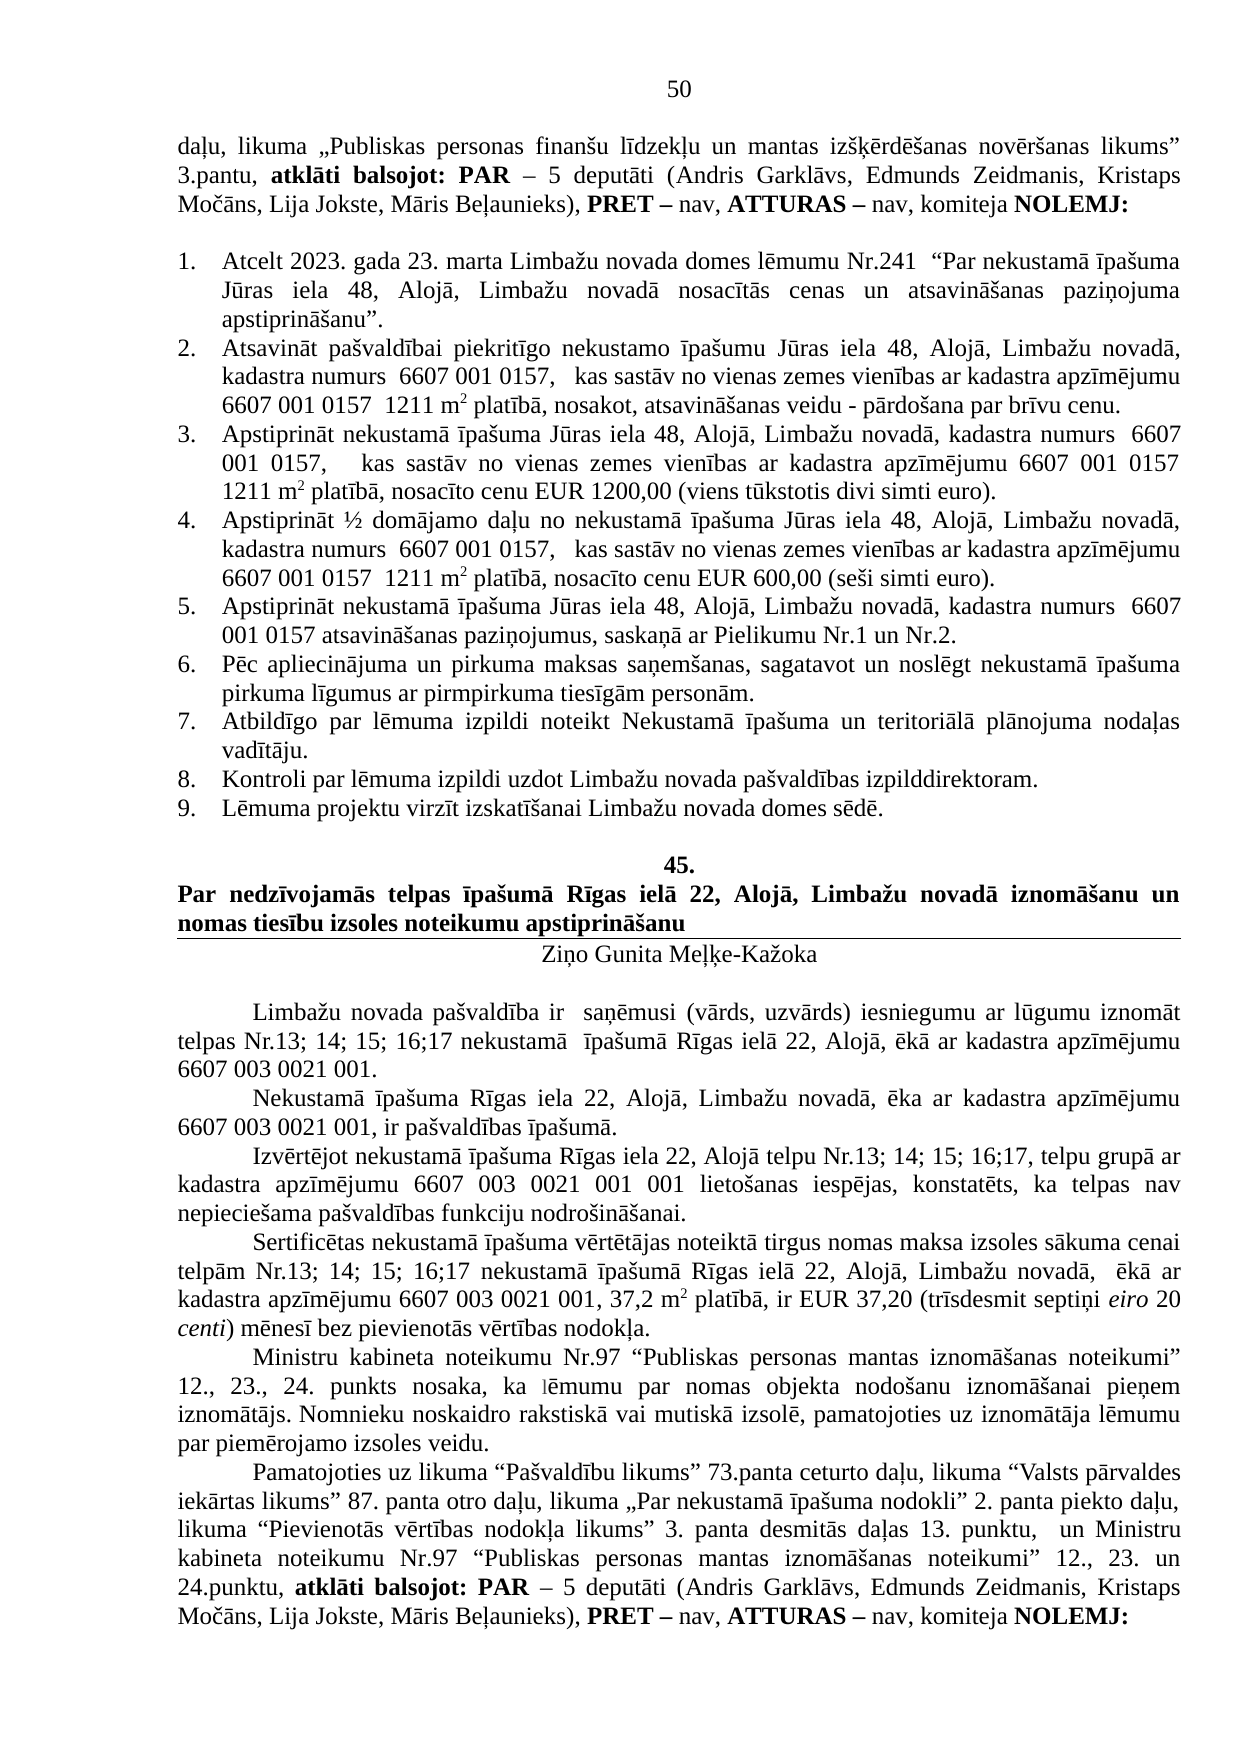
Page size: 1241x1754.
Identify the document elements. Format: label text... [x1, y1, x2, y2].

text Izvērtējot nekustamā īpašuma Rīgas iela 22, Alojā telpu Nr.13; 14; 15; 16;17, telpu grupā ar kadastra apzīmējumu 6607 003 0021 001 001 lietošanas iespējas, konstatēts, ka telpas nav nepieciešama pašvaldības funkciju nodrošināšanai. [177, 1141, 1181, 1227]
list Kontroli par lēmuma izpildi uzdot Limbažu novada pašvaldības izpilddirektoram. [177, 764, 1181, 793]
text Ziņo Gunita Meļķe-Kažoka [177, 939, 1181, 968]
text Limbažu novada pašvaldība ir saņēmusi (vārds, uzvārds) iesniegumu ar lūgumu iznomāt telpas Nr.13; 14; 15; 16;17 nekustamā īpašumā Rīgas ielā 22, Alojā, ēkā ar kadastra apzīmējumu 6607 003 0021 001. [177, 997, 1181, 1083]
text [177, 131, 1181, 218]
text Pamatojoties uz likuma “Pašvaldību likums” 73.panta ceturto daļu, likuma “Valsts pārvaldes iekārtas likums” 87. panta otro daļu, likuma „Par nekustamā īpašuma nodokli” 2. panta piekto daļu, likuma “Pievienotās vērtības nodokļa likums” 3. panta desmitās daļas 13. punktu, un Ministru kabineta noteikumu Nr.97 “Publiskas personas mantas iznomāšanas noteikumi” 12., 23. un 24.punktu, atklāti balsojot: PAR – 5 deputāti (Andris Garklāvs, Edmunds Zeidmanis, Kristaps Močāns, Lija Jokste, Māris Beļaunieks), PRET – nav, ATTURAS – nav, komiteja NOLEMJ: [177, 1457, 1181, 1629]
text Sertificētas nekustamā īpašuma vērtētājas noteiktā tirgus nomas maksa izsoles sākuma cenai telpām Nr.13; 14; 15; 16;17 nekustamā īpašumā Rīgas ielā 22, Alojā, Limbažu novadā, ēkā ar kadastra apzīmējumu 6607 003 0021 001, 37,2 m2 platībā, ir EUR 37,20 (trīsdesmit septiņi eiro 20 centi) mēnesī bez pievienotās vērtības nodokļa. [177, 1227, 1181, 1342]
list Apstiprināt nekustamā īpašuma Jūras iela 48, Alojā, Limbažu novadā, kadastra numurs 6607 001 0157 atsavināšanas paziņojumus, saskaņā ar Pielikumu Nr.1 un Nr.2. [177, 591, 1181, 649]
list Lēmuma projektu virzīt izskatīšanai Limbažu novada domes sēdē. [177, 793, 1181, 821]
list Atbildīgo par lēmuma izpildi noteikt Nekustamā īpašuma un teritoriālā plānojuma nodaļas vadītāju. [177, 706, 1181, 764]
list Atcelt 2023. gada 23. marta Limbažu novada domes lēmumu Nr.241 “Par nekustamā īpašuma Jūras iela 48, Alojā, Limbažu novadā nosacītās cenas un atsavināšanas paziņojuma apstiprināšanu”. [177, 246, 1181, 333]
list Apstiprināt ½ domājamo daļu no nekustamā īpašuma Jūras iela 48, Alojā, Limbažu novadā, kadastra numurs 6607 001 0157, kas sastāv no vienas zemes vienības ar kadastra apzīmējumu 6607 001 0157 1211 m2 platībā, nosacīto cenu EUR 600,00 (seši simti euro). [177, 505, 1181, 591]
list Apstiprināt nekustamā īpašuma Jūras iela 48, Alojā, Limbažu novadā, kadastra numurs 6607 001 0157, kas sastāv no vienas zemes vienības ar kadastra apzīmējumu 6607 001 0157 1211 m2 platībā, nosacīto cenu EUR 1200,00 (viens tūkstotis divi simti euro). [177, 419, 1181, 505]
list Pēc apliecinājuma un pirkuma maksas saņemšanas, sagatavot un noslēgt nekustamā īpašuma pirkuma līgumus ar pirmpirkuma tiesīgām personām. [177, 649, 1181, 706]
text Par nedzīvojamās telpas īpašumā Rīgas ielā 22, Alojā, Limbažu novadā iznomāšanu un nomas tiesību izsoles noteikumu apstiprināšanu [177, 879, 1181, 938]
text Nekustamā īpašuma Rīgas iela 22, Alojā, Limbažu novadā, ēka ar kadastra apzīmējumu 6607 003 0021 001, ir pašvaldības īpašumā. [177, 1083, 1181, 1141]
list Atsavināt pašvaldībai piekritīgo nekustamo īpašumu Jūras iela 48, Alojā, Limbažu novadā, kadastra numurs 6607 001 0157, kas sastāv no vienas zemes vienības ar kadastra apzīmējumu 6607 001 0157 1211 m2 platībā, nosakot, atsavināšanas veidu - pārdošana par brīvu cenu. [177, 333, 1181, 419]
text 45. [177, 850, 1181, 879]
text Ministru kabineta noteikumu Nr.97 “Publiskas personas mantas iznomāšanas noteikumi” 12., 23., 24. punkts nosaka, ka lēmumu par nomas objekta nodošanu iznomāšanai pieņem iznomātājs. Nomnieku noskaidro rakstiskā vai mutiskā izsolē, pamatojoties uz iznomātāja lēmumu par piemērojamo izsoles veidu. [177, 1342, 1181, 1457]
